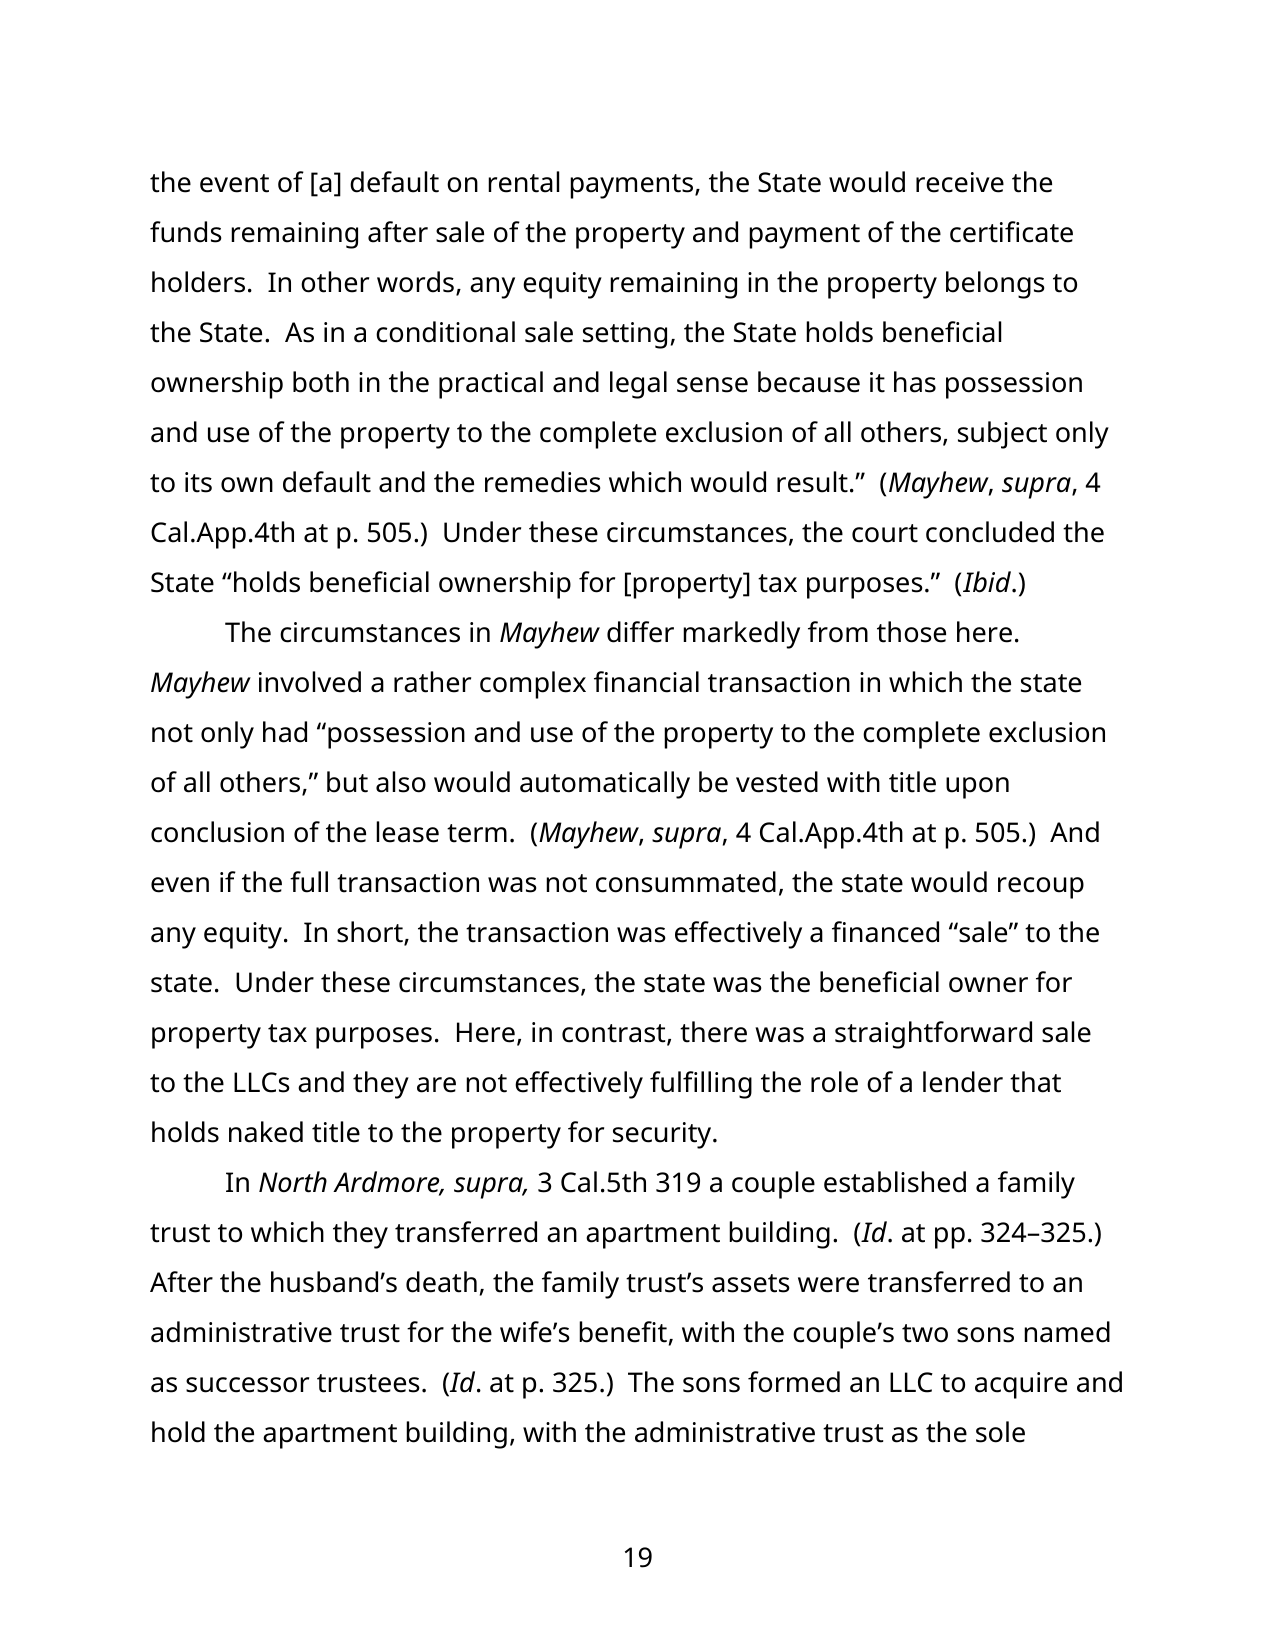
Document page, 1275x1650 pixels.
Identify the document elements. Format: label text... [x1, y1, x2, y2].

text The circumstances in Mayhew differ markedly from those here. Mayhew involved a rather complex financial transaction in which the state not only had “possession and use of the property to the complete exclusion of all others,” but also would automatically be vested with title upon conclusion of the lease term. (Mayhew, supra, 4 Cal.App.4th at p. 505.) And even if the full transaction was not consummated, the state would recoup any equity. In short, the transaction was effectively a financed “sale” to the state. Under these circumstances, the state was the beneficial owner for property tax purposes. Here, in contrast, there was a straightforward sale to the LLCs and they are not effectively fulfilling the role of a lender that holds naked title to the property for security. [150, 600, 1125, 1150]
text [150, 150, 1125, 600]
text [150, 1150, 1125, 1450]
